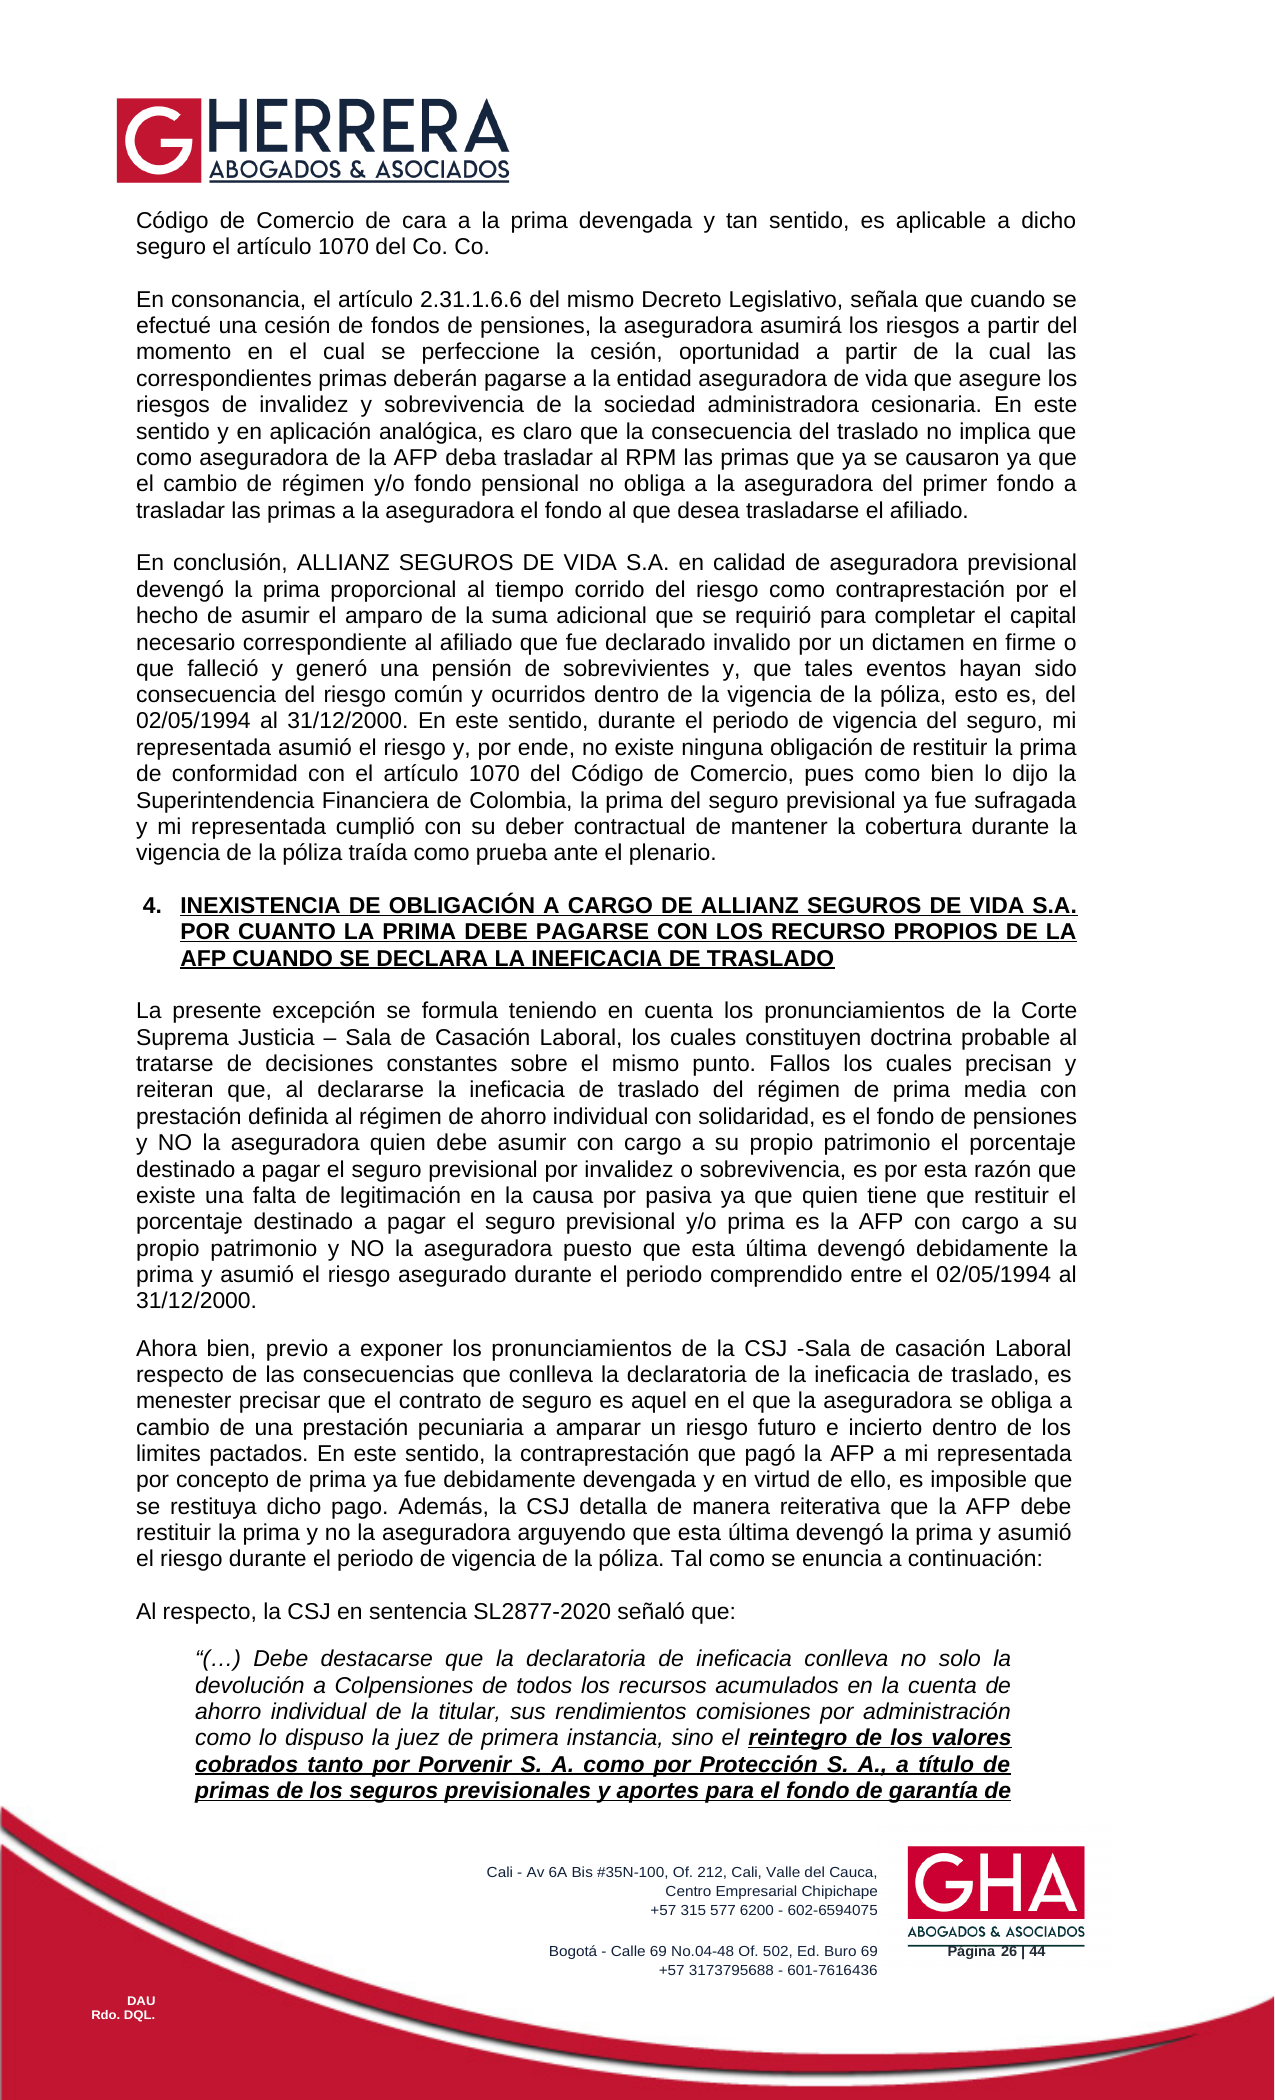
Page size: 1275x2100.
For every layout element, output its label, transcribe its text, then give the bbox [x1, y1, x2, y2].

picture [96, 75, 529, 206]
picture [0, 1793, 1275, 2100]
text La presente excepción se formula teniendo en cuenta los pronunciamientos de la Corte Suprema Justicia – Sala de Casación Laboral, los cuales constituyen doctrina probable al tratarse de decisiones constantes sobre el mismo punto. Fallos los cuales precisan y reiteran que, al declararse la ineficacia de traslado del régimen de prima media con prestación definida al régimen de ahorro individual con solidaridad, es el fondo de pensiones y NO la aseguradora quien debe asumir con cargo a su propio patrimonio el porcentaje destinado a pagar el seguro previsional por invalidez o sobrevivencia, es por esta razón que existe una falta de legitimación en la causa por pasiva ya que quien tiene que restituir el porcentaje destinado a pagar el seguro previsional y/o prima es la AFP con cargo a su propio patrimonio y NO la aseguradora puesto que esta última devengó debidamente la prima y asumió el riesgo asegurado durante el periodo comprendido entre el 02/05/1994 al 31/12/2000. [136, 997, 1078, 1314]
text Ahora bien, previo a exponer los pronunciamientos de la CSJ -Sala de casación Laboral respecto de las consecuencias que conlleva la declaratoria de la ineficacia de traslado, es menester precisar que el contrato de seguro es aquel en el que la aseguradora se obliga a cambio de una prestación pecuniaria a amparar un riesgo futuro e incierto dentro de los limites pactados. En este sentido, la contraprestación que pagó la AFP a mi representada por concepto de prima ya fue debidamente devengada y en virtud de ello, es imposible que se restituya dicho pago. Además, la CSJ detalla de manera reiterativa que la AFP debe restituir la prima y no la aseguradora arguyendo que esta última devengó la prima y asumió el riesgo durante el periodo de vigencia de la póliza. Tal como se enuncia a continuación: [136, 1334, 1073, 1572]
text En consonancia, el artículo 2.31.1.6.6 del mismo Decreto Legislativo, señala que cuando se efectué una cesión de fondos de pensiones, la aseguradora asumirá los riesgos a partir del momento en el cual se perfeccione la cesión, oportunidad a partir de la cual las correspondientes primas deberán pagarse a la entidad aseguradora de vida que asegure los riesgos de invalidez y sobrevivencia de la sociedad administradora cesionaria. En este sentido y en aplicación analógica, es claro que la consecuencia del traslado no implica que como aseguradora de la AFP deba trasladar al RPM las primas que ya se causaron ya que el cambio de régimen y/o fondo pensional no obliga a la aseguradora del primer fondo a trasladar las primas a la aseguradora el fondo al que desea trasladarse el afiliado. [136, 286, 1078, 523]
list INEXISTENCIA DE OBLIGACIÓN A CARGO DE ALLIANZ SEGUROS DE VIDA S.A. POR CUANTO LA PRIMA DEBE PAGARSE CON LOS RECURSO PROPIOS DE LA AFP CUANDO SE DECLARA LA INEFICACIA DE TRASLADO [143, 892, 1078, 971]
text En conclusión, ALLIANZ SEGUROS DE VIDA S.A. en calidad de aseguradora previsional devengó la prima proporcional al tiempo corrido del riesgo como contraprestación por el hecho de asumir el amparo de la suma adicional que se requirió para completar el capital necesario correspondiente al afiliado que fue declarado invalido por un dictamen en firme o que falleció y generó una pensión de sobrevivientes y, que tales eventos hayan sido consecuencia del riesgo común y ocurridos dentro de la vigencia de la póliza, esto es, del 02/05/1994 al 31/12/2000. En este sentido, durante el periodo de vigencia del seguro, mi representada asumió el riesgo y, por ende, no existe ninguna obligación de restituir la prima de conformidad con el artículo 1070 del Código de Comercio, pues como bien lo dijo la Superintendencia Financiera de Colombia, la prima del seguro previsional ya fue sufragada y mi representada cumplió con su deber contractual de mantener la cobertura durante la vigencia de la póliza traída como prueba ante el plenario. [136, 549, 1078, 866]
text Al respecto, la CSJ en sentencia SL2877-2020 señaló que: [136, 1598, 1078, 1624]
